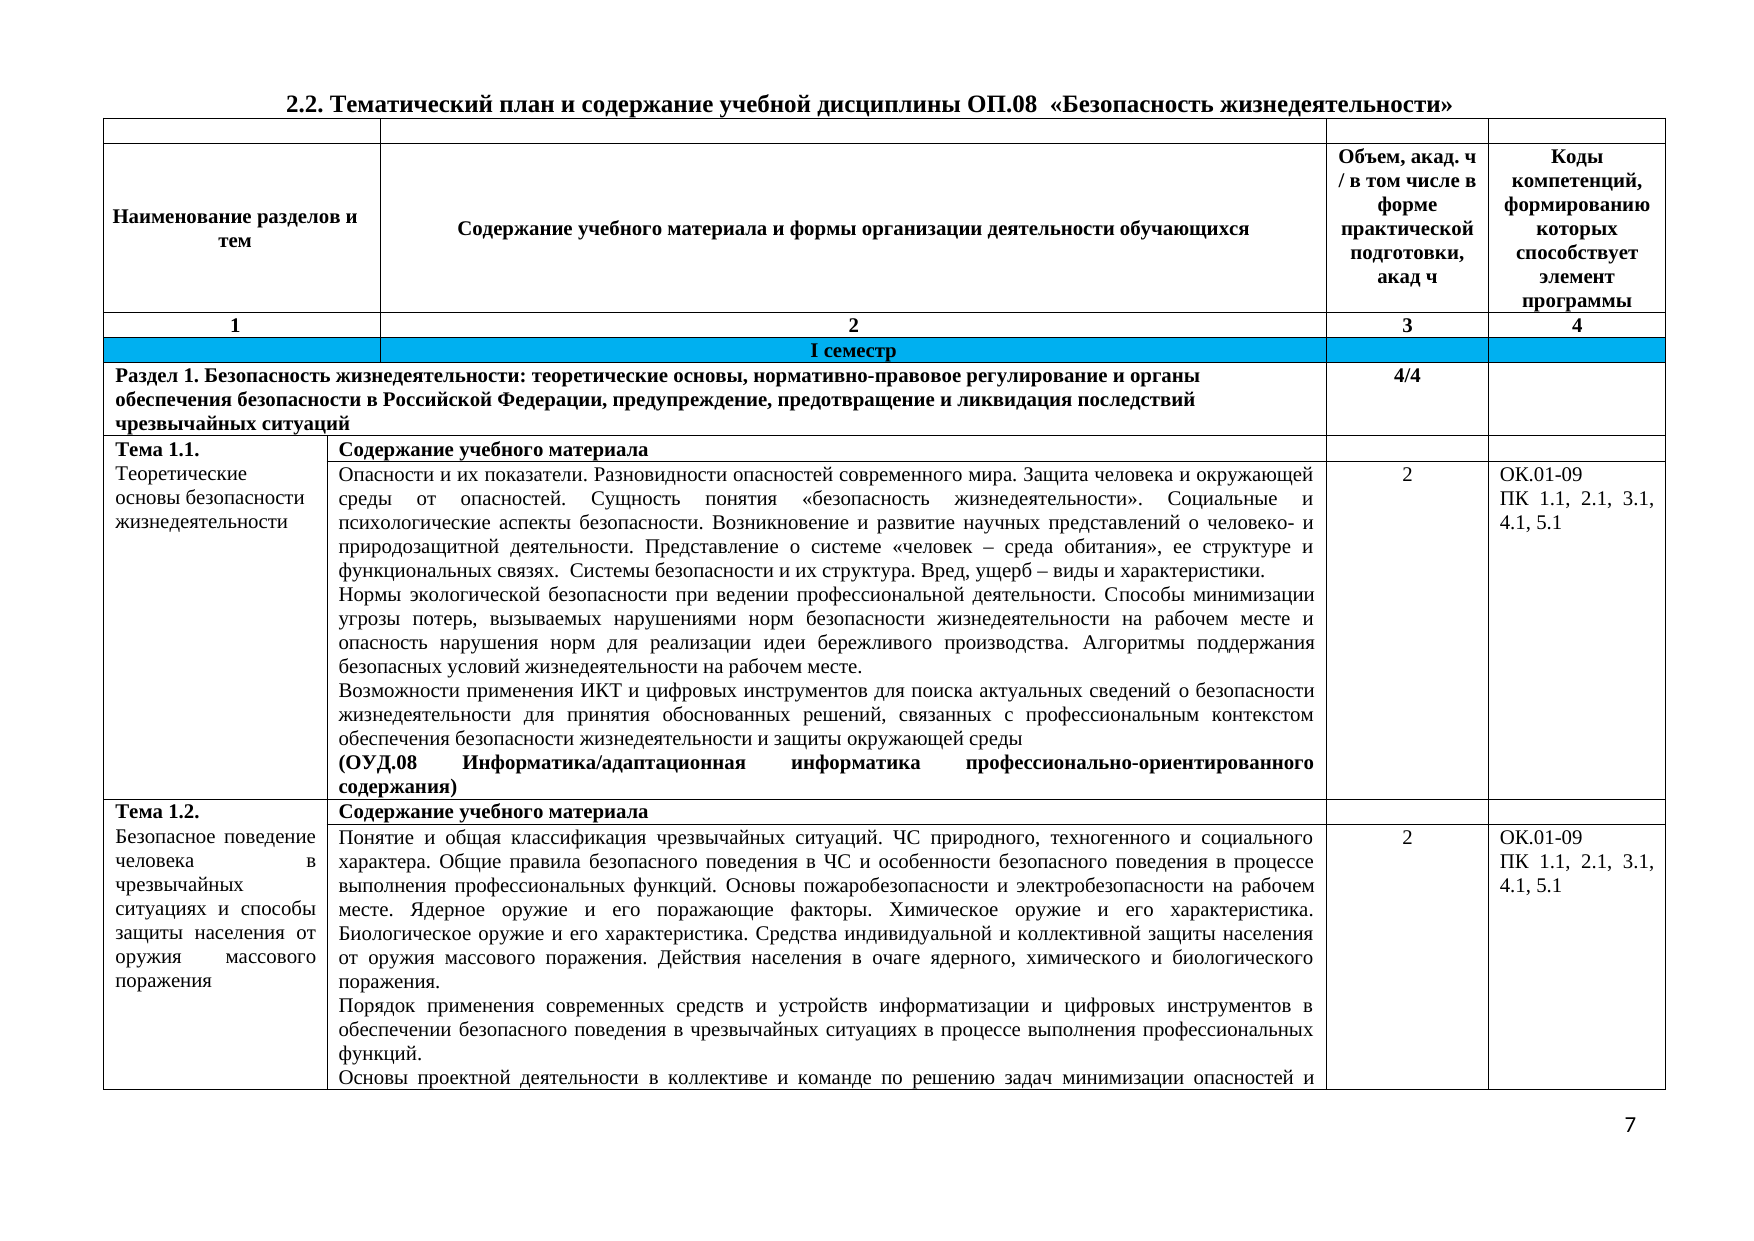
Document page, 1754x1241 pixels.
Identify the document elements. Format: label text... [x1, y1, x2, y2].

table_cell 2 [1327, 462, 1488, 798]
table_cell Тема 1.2. Безопасное поведение человека в чрезвычайных ситуациях и способы защиты населения от оружия массового поражения [104, 800, 327, 1089]
table_cell Содержание учебного материала и формы организации деятельности обучающихся [381, 144, 1326, 312]
table_cell Раздел 1. Безопасность жизнедеятельности: теоретические основы, нормативно-правовое регулирование и органы обеспечения безопасности в Российской Федерации, предупреждение, предотвращение и ликвидация последствий чрезвычайных ситуаций [104, 363, 1326, 435]
table_cell I семестр [381, 338, 1326, 362]
table_cell [1327, 436, 1488, 461]
table_header [1489, 119, 1665, 142]
table_cell [1327, 800, 1488, 823]
table_cell Опасности и их показатели. Разновидности опасностей современного мира. Защита человека и окружающей среды от опасностей. Сущность понятия «безопасность жизнедеятельности». Социальные и психологические аспекты безопасности. Возникновение и развитие научных представлений о человеко- и природозащитной деятельности. Представление о системе «человек – среда обитания», ее структуре и функциональных связях. Системы безопасности и их структура. Вред, ущерб – виды и характеристики. Нормы экологической безопасности при ведении профессиональной деятельности. Способы минимизации угрозы потерь, вызываемых нарушениями норм безопасности жизнедеятельности на рабочем месте и опасность нарушения норм для реализации идеи бережливого производства. Алгоритмы поддержания безопасных условий жизнедеятельности на рабочем месте. Возможности применения ИКТ и цифровых инструментов для поиска актуальных сведений о безопасности жизнедеятельности для принятия обоснованных решений, связанных с профессиональным контекстом обеспечения безопасности жизнедеятельности и защиты окружающей среды (ОУД.08 Информатика/адаптационная информатика профессионально-ориентированного содержания) [328, 462, 1326, 798]
table_cell [1489, 338, 1665, 362]
table_cell Содержание учебного материала [328, 800, 1326, 823]
table_cell Коды компетенций, формированию которых способствует элемент программы [1489, 144, 1665, 312]
table_cell 2 [381, 313, 1326, 337]
table_cell 4/4 [1327, 363, 1488, 435]
table_cell [104, 338, 380, 362]
table_cell 3 [1327, 313, 1488, 337]
table_header [381, 119, 1326, 142]
table_cell [1327, 338, 1488, 362]
table_cell Наименование разделов и тем [104, 144, 380, 312]
table_cell Объем, акад. ч / в том числе в форме практической подготовки, акад ч [1327, 144, 1488, 312]
table_header [1327, 119, 1488, 142]
table_header [104, 119, 380, 142]
table_cell 4 [1489, 313, 1665, 337]
subtitle 2.2. Тематический план и содержание учебной дисциплины ОП.08 «Безопасность жизнедеятельности» [103, 89, 1636, 117]
table_cell [1489, 800, 1665, 823]
table_cell 2 [1327, 825, 1488, 1089]
table_cell 1 [104, 313, 380, 337]
table_cell [1489, 363, 1665, 435]
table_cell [1489, 825, 1665, 1089]
table_cell Тема 1.1. Теоретические основы безопасности жизнедеятельности [104, 436, 327, 798]
table_cell Содержание учебного материала [328, 436, 1326, 461]
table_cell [328, 825, 1326, 1089]
table_cell ОК.01-09 ПК 1.1, 2.1, 3.1, 4.1, 5.1 [1489, 462, 1665, 798]
table_cell [1489, 436, 1665, 461]
